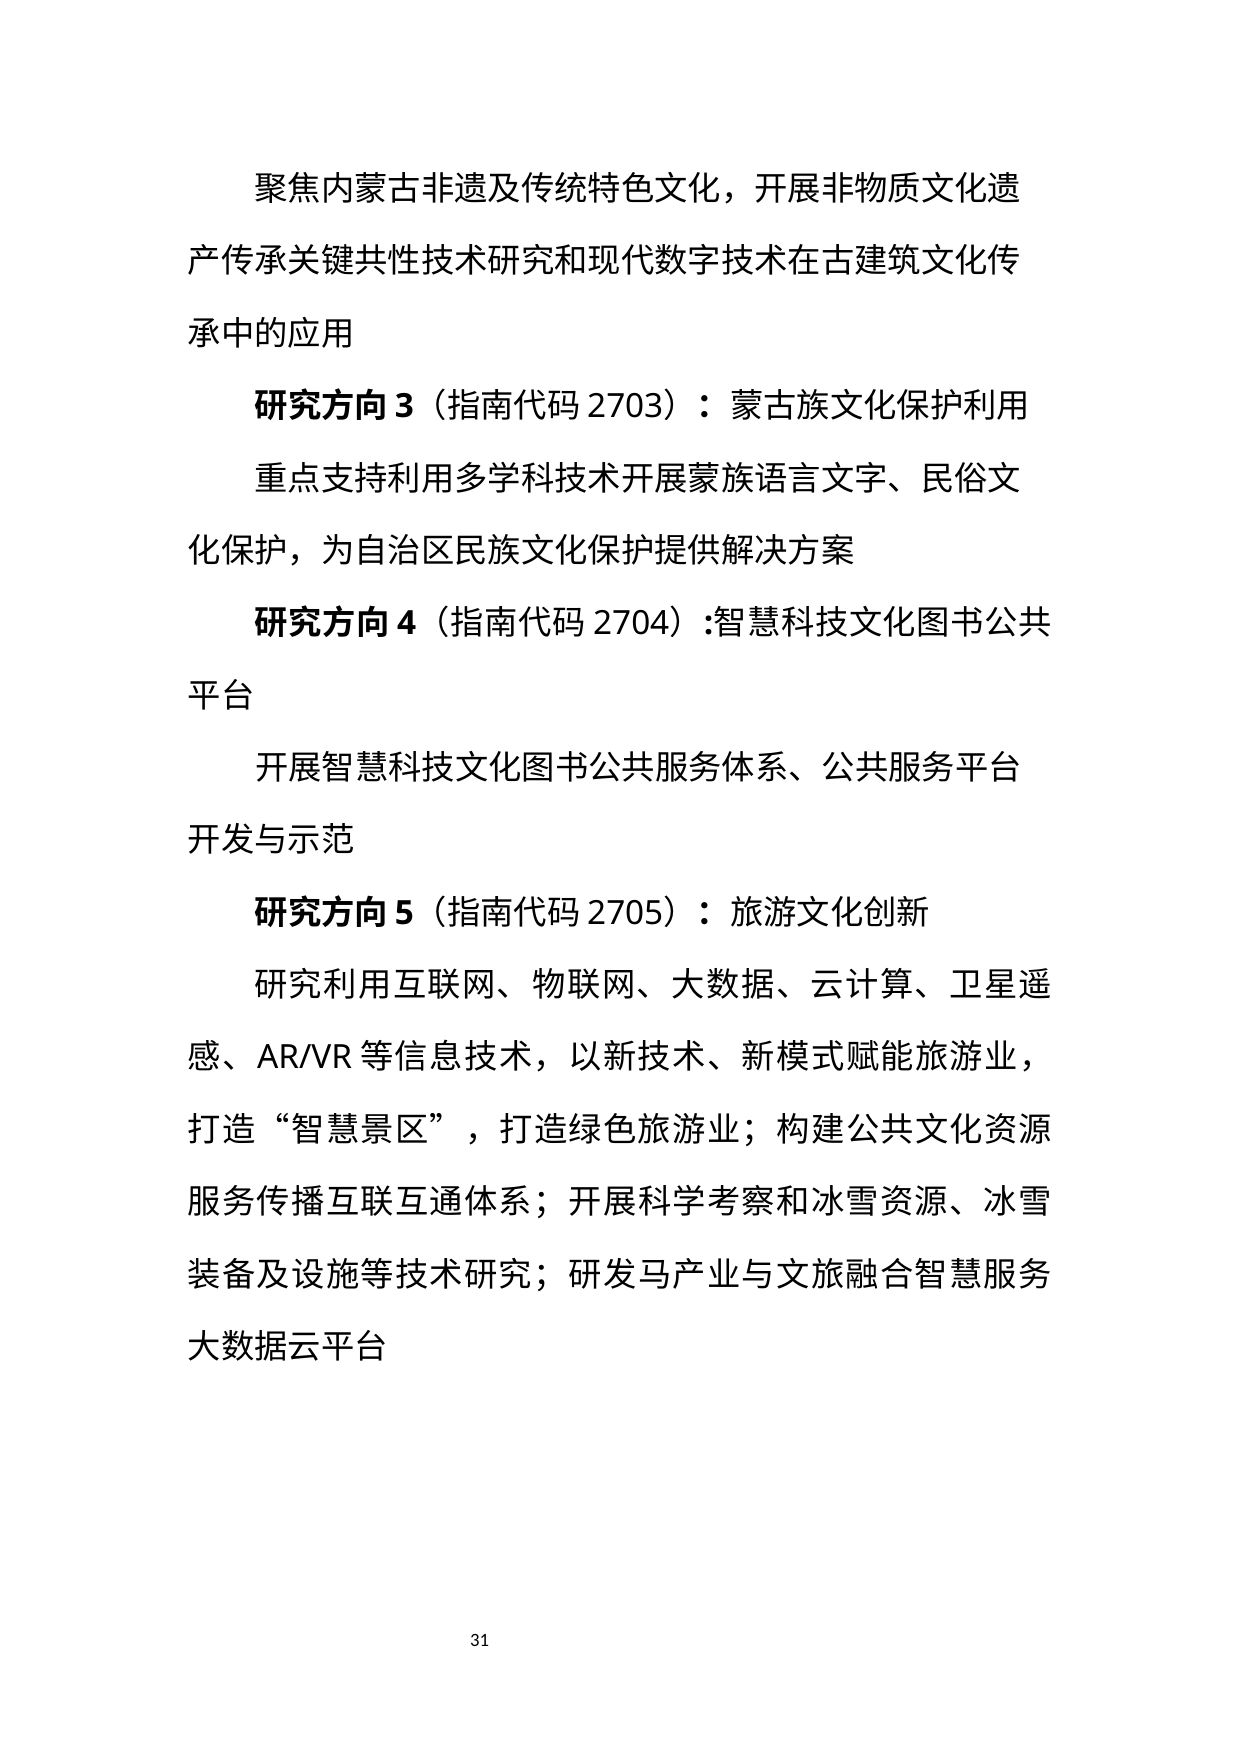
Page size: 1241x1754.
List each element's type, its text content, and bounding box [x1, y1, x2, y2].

text 研究利用互联网、物联网、大数据、云计算、卫星遥感、AR/VR等信息技术，以新技术、新模式赋能旅游业，打造“智慧景区”，打造绿色旅游业；构建公共文化资源服务传播互联互通体系；开展科学考察和冰雪资源、冰雪装备及设施等技术研究；研发马产业与文旅融合智慧服务大数据云平台 [187, 958, 1053, 1368]
text 重点支持利用多学科技术开展蒙族语言文字、民俗文化保护，为自治区民族文化保护提供解决方案 [187, 451, 1053, 572]
text 开展智慧科技文化图书公共服务体系、公共服务平台开发与示范 [187, 741, 1053, 861]
text 聚焦内蒙古非遗及传统特色文化，开展非物质文化遗产传承关键共性技术研究和现代数字技术在古建筑文化传承中的应用 [187, 162, 1053, 355]
text 研究方向4（指南代码2704）:智慧科技文化图书公共平台 [187, 596, 1053, 717]
text 研究方向3（指南代码2703）：蒙古族文化保护利用 [187, 379, 1053, 427]
text 研究方向5（指南代码2705）：旅游文化创新 [187, 885, 1053, 934]
